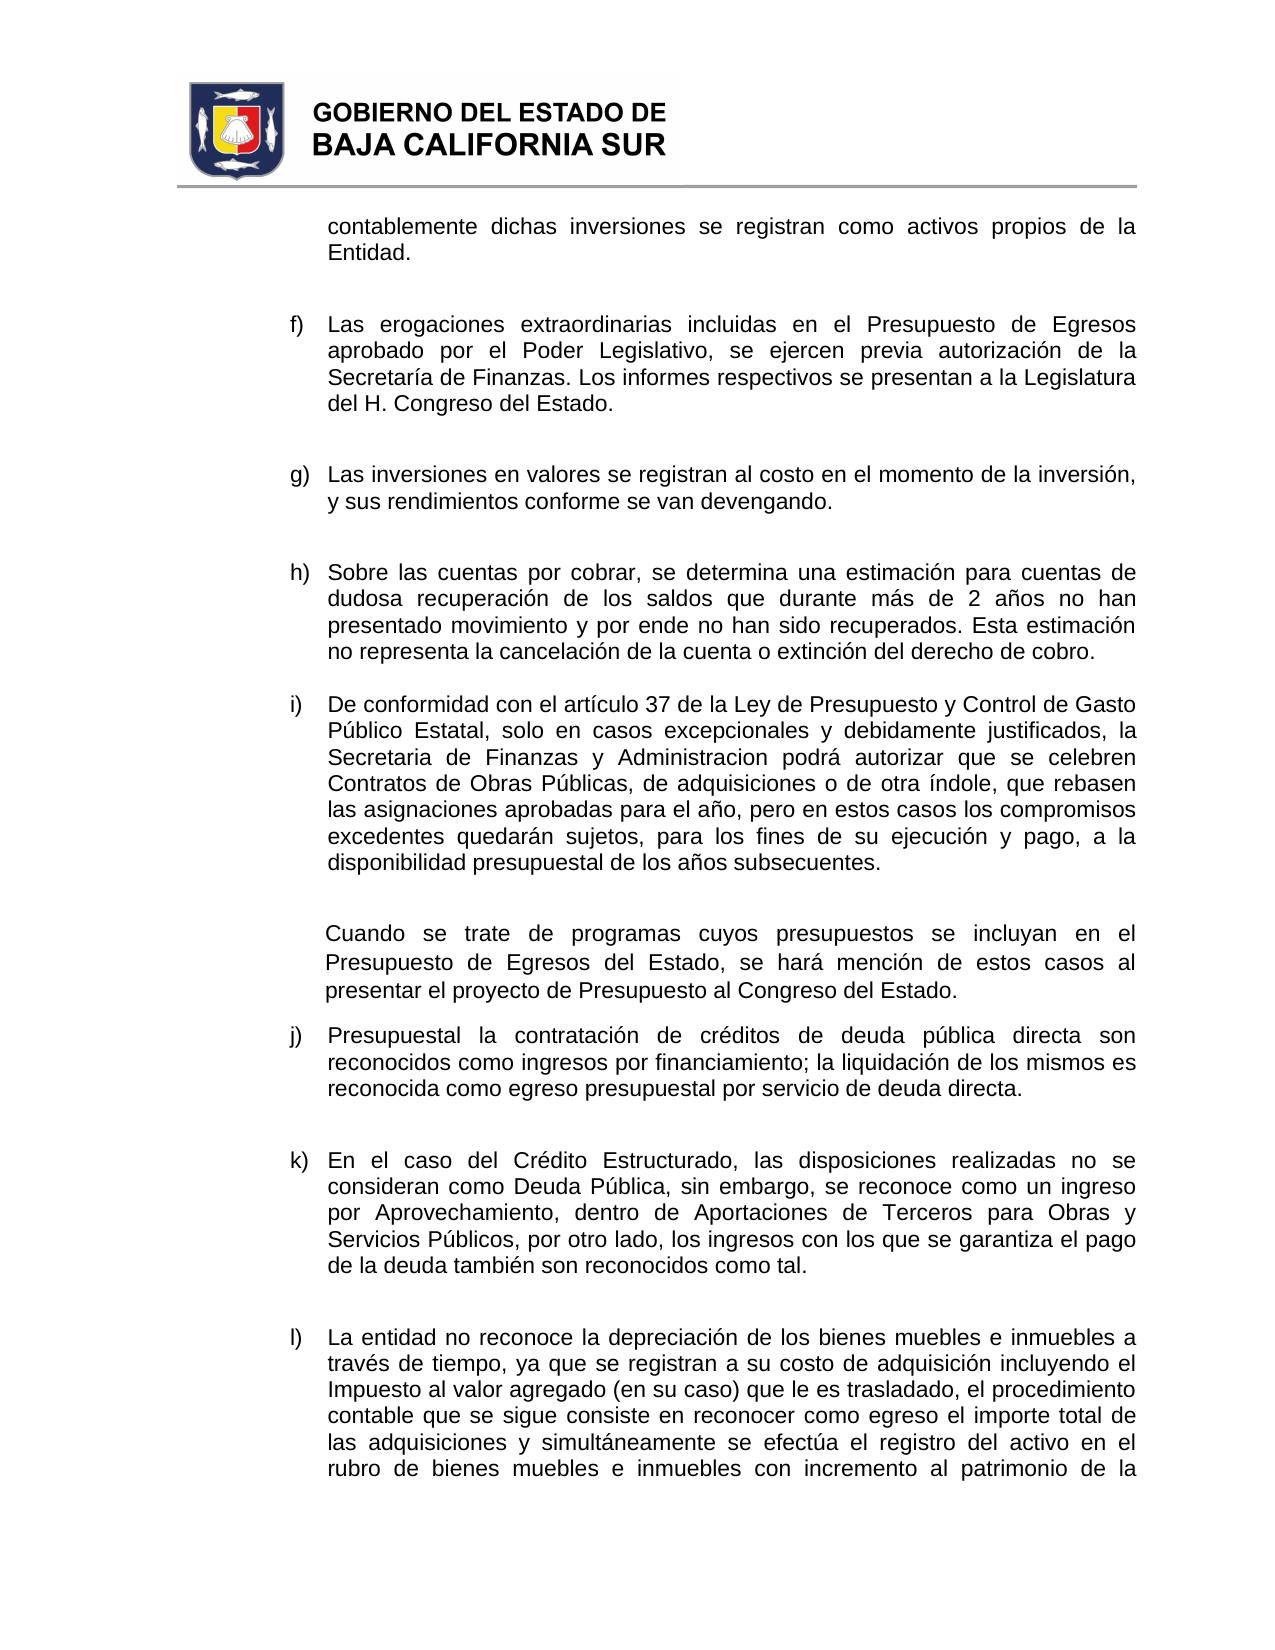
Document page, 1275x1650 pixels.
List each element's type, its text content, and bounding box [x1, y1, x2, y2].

list Sobre las cuentas por cobrar, se determina una estimación para cuentas de dudosa recuperación de los saldos que durante más de 2 años no han presentado movimiento y por ende no han sido recuperados. Esta estimación no representa la cancelación de la cuenta o extinción del derecho de cobro. [290, 559, 1137, 664]
list Presupuestal la contratación de créditos de deuda pública directa son reconocidos como ingresos por financiamiento; la liquidación de los mismos es reconocida como egreso presupuestal por servicio de deuda directa. [290, 1022, 1137, 1101]
text Cuando se trate de programas cuyos presupuestos se incluyan en el Presupuesto de Egresos del Estado, se hará mención de estos casos al presentar el proyecto de Presupuesto al Congreso del Estado. [325, 920, 1137, 1004]
list Las inversiones en valores se registran al costo en el momento de la inversión, y sus rendimientos conforme se van devengando. [290, 461, 1137, 514]
picture [177, 73, 684, 185]
list En el caso del Crédito Estructurado, las disposiciones realizadas no se consideran como Deuda Pública, sin embargo, se reconoce como un ingreso por Aprovechamiento, dentro de Aportaciones de Terceros para Obras y Servicios Públicos, por otro lado, los ingresos con los que se garantiza el pago de la deuda también son reconocidos como tal. [290, 1147, 1137, 1278]
list Las erogaciones extraordinarias incluidas en el Presupuesto de Egresos aprobado por el Poder Legislativo, se ejercen previa autorización de la Secretaría de Finanzas. Los informes respectivos se presentan a la Legislatura del H. Congreso del Estado. [290, 311, 1137, 416]
list De conformidad con el artículo 37 de la Ley de Presupuesto y Control de Gasto Público Estatal, solo en casos excepcionales y debidamente justificados, la Secretaria de Finanzas y Administracion podrá autorizar que se celebren Contratos de Obras Públicas, de adquisiciones o de otra índole, que rebasen las asignaciones aprobadas para el año, pero en estos casos los compromisos excedentes quedarán sujetos, para los fines de su ejecución y pago, a la disponibilidad presupuestal de los años subsecuentes. [290, 691, 1137, 875]
